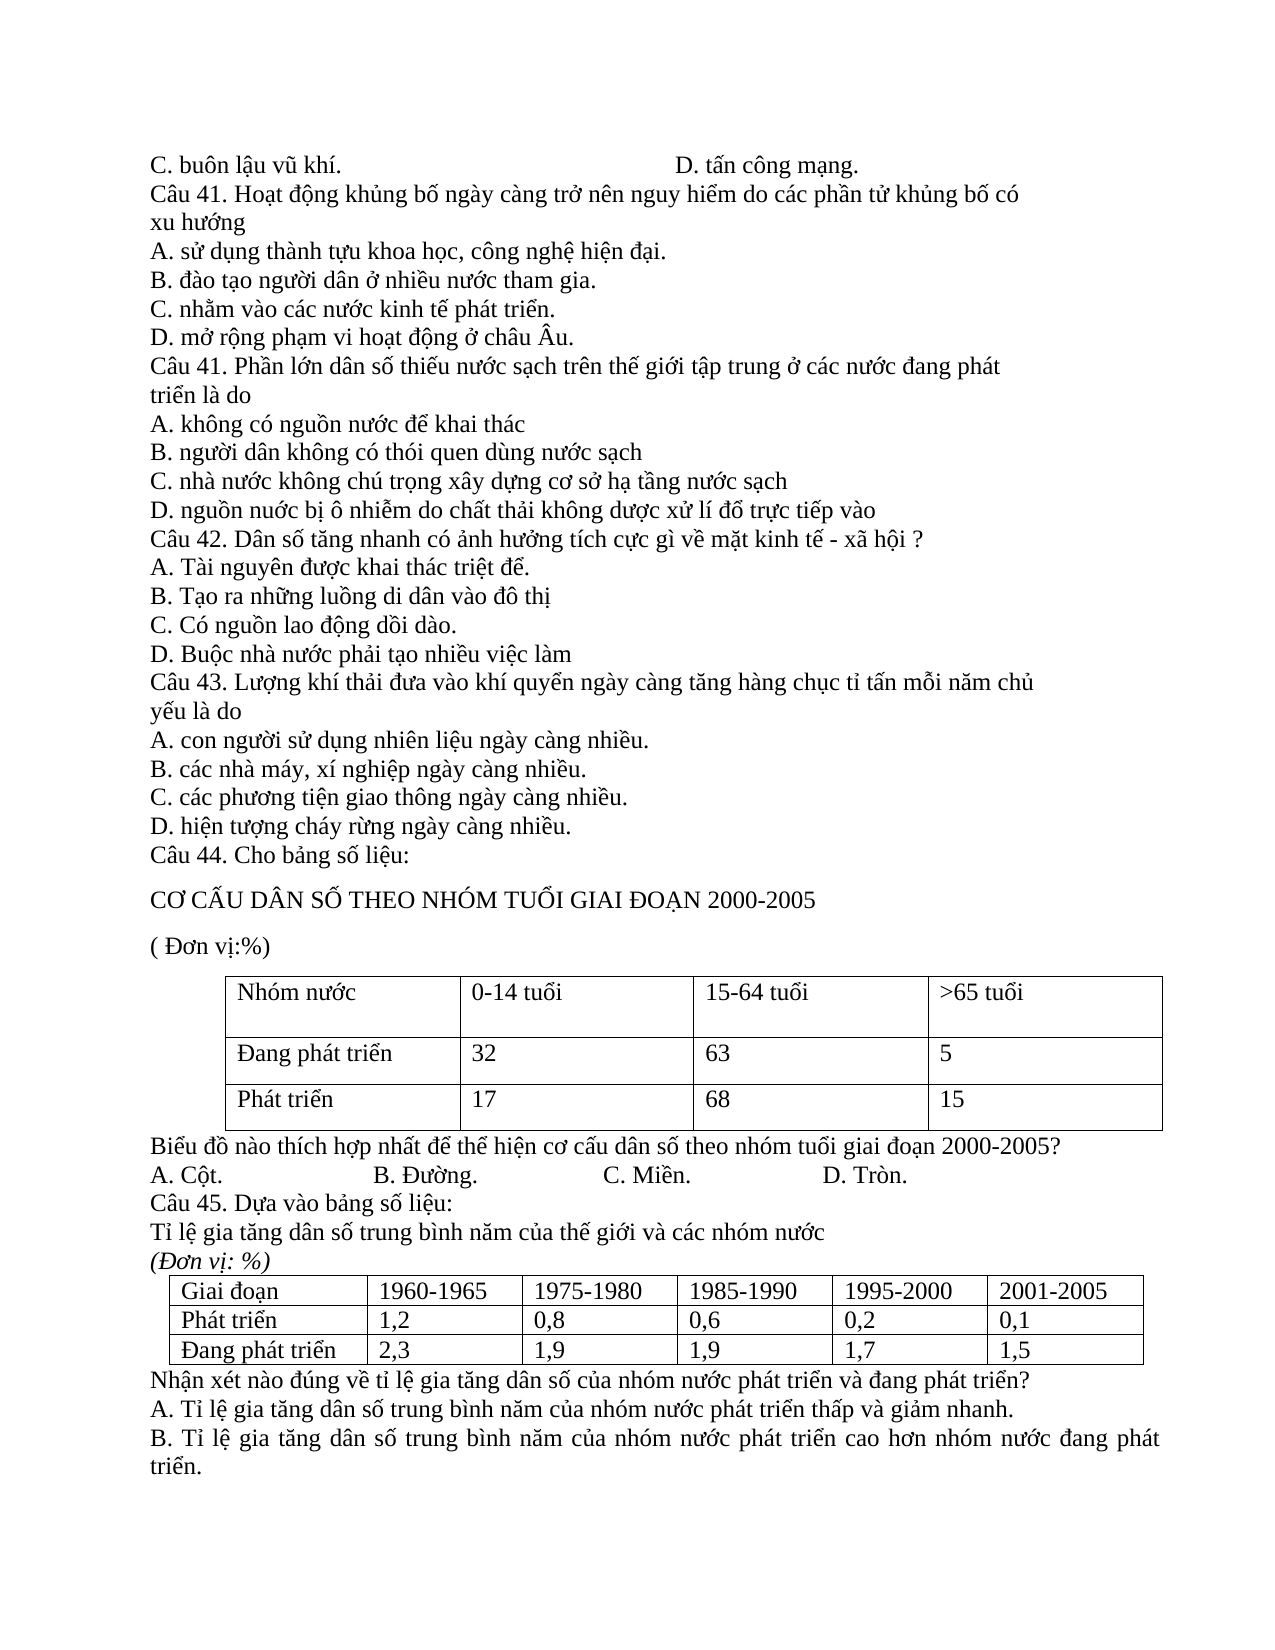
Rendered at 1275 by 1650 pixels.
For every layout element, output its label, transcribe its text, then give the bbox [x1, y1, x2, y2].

text (Đơn vị: %) [150, 1246, 1162, 1275]
text A. Cột. B. Đường. C. Miền. D. Tròn. [150, 1160, 1162, 1188]
table_header 1975-1980 [523, 1276, 677, 1304]
table_cell 0,2 [833, 1306, 987, 1334]
text C. các phương tiện giao thông ngày càng nhiều. [150, 782, 1162, 811]
text Câu 44. Cho bảng số liệu: [150, 840, 1162, 869]
table_cell Phát triển [226, 1085, 460, 1130]
table_cell 1,9 [523, 1335, 677, 1364]
text A. con người sử dụng nhiên liệu ngày càng nhiều. [150, 725, 1162, 754]
table_header 1995-2000 [833, 1276, 987, 1304]
text B. Tỉ lệ gia tăng dân số trung bình năm của nhóm nước phát triển cao hơn nhóm nước đang phát triển. [150, 1423, 1162, 1480]
table_header 0-14 tuổi [461, 977, 693, 1037]
table_header Giai đoạn [170, 1276, 367, 1304]
text B. đào tạo người dân ở nhiều nước tham gia. [150, 265, 1162, 294]
text D. Buộc nhà nước phải tạo nhiều việc làm [150, 639, 1162, 667]
text D. hiện tượng cháy rừng ngày càng nhiều. [150, 811, 1162, 840]
table_cell Phát triển [170, 1306, 367, 1334]
table_cell 1,9 [678, 1335, 832, 1364]
table_cell Đang phát triển [170, 1335, 367, 1364]
table_header 1985-1990 [678, 1276, 832, 1304]
table_cell 0,1 [988, 1306, 1143, 1334]
text ( Đơn vị:%) [150, 931, 1162, 959]
text A. Tài nguyên được khai thác triệt để. [150, 552, 1162, 581]
text B. Tạo ra những luồng di dân vào đô thị [150, 581, 1162, 610]
text C. nhằm vào các nước kinh tế phát triển. [150, 294, 1162, 322]
table_header 1960-1965 [368, 1276, 522, 1304]
text Nhận xét nào đúng về tỉ lệ gia tăng dân số của nhóm nước phát triển và đang phát triển? [150, 1365, 1162, 1394]
text D. nguồn nuớc bị ô nhiễm do chất thải không dược xử lí đổ trực tiếp vào [150, 495, 1162, 524]
text C. buôn lậu vũ khí. D. tấn công mạng. [150, 150, 1162, 179]
text A. Tỉ lệ gia tăng dân số trung bình năm của nhóm nước phát triển thấp và giảm nhanh. [150, 1394, 1162, 1423]
text A. không có nguồn nước để khai thác [150, 409, 1162, 437]
text B. người dân không có thói quen dùng nước sạch [150, 437, 1162, 466]
table_header >65 tuổi [929, 977, 1162, 1037]
text Câu 43. Lượng khí thải đưa vào khí quyển ngày càng tăng hàng chục tỉ tấn mỗi năm chủ [150, 667, 1162, 696]
text Câu 42. Dân số tăng nhanh có ảnh hưởng tích cực gì về mặt kinh tế - xã hội ? [150, 524, 1162, 552]
table_cell 1,2 [368, 1306, 522, 1334]
table_cell 32 [461, 1038, 693, 1083]
table_cell 5 [929, 1038, 1162, 1083]
table_cell Đang phát triển [226, 1038, 460, 1083]
text triển là do [150, 380, 1162, 409]
text CƠ CẤU DÂN SỐ THEO NHÓM TUỔI GIAI ĐOẠN 2000-2005 [150, 885, 1162, 914]
text xu hướng [150, 207, 1162, 236]
text C. Có nguồn lao động dồi dào. [150, 610, 1162, 639]
text D. mở rộng phạm vi hoạt động ở châu Âu. [150, 322, 1162, 351]
table_cell 2,3 [368, 1335, 522, 1364]
text yếu là do [150, 696, 1162, 725]
table_cell 0,8 [523, 1306, 677, 1334]
table_cell 1,5 [988, 1335, 1143, 1364]
table_cell 17 [461, 1085, 693, 1130]
text Tỉ lệ gia tăng dân số trung bình năm của thế giới và các nhóm nước [150, 1217, 1162, 1246]
text Câu 41. Phần lớn dân số thiếu nước sạch trên thế giới tập trung ở các nước đang phát [150, 351, 1162, 380]
table_cell 1,7 [833, 1335, 987, 1364]
table_header 15-64 tuổi [694, 977, 928, 1037]
text Câu 41. Hoạt động khủng bố ngày càng trở nên nguy hiểm do các phần tử khủng bố có [150, 179, 1162, 207]
table_cell 68 [694, 1085, 928, 1130]
table_cell 15 [929, 1085, 1162, 1130]
text Câu 45. Dựa vào bảng số liệu: [150, 1188, 1162, 1217]
table_header Nhóm nước [226, 977, 460, 1037]
text B. các nhà máy, xí nghiệp ngày càng nhiều. [150, 754, 1162, 782]
table_cell 63 [694, 1038, 928, 1083]
text Biểu đồ nào thích hợp nhất để thể hiện cơ cấu dân số theo nhóm tuổi giai đoạn 2000-2005? [150, 1131, 1162, 1160]
text A. sử dụng thành tựu khoa học, công nghệ hiện đại. [150, 236, 1162, 265]
text C. nhà nước không chú trọng xây dựng cơ sở hạ tầng nước sạch [150, 466, 1162, 495]
table_header 2001-2005 [988, 1276, 1143, 1304]
table_cell 0,6 [678, 1306, 832, 1334]
